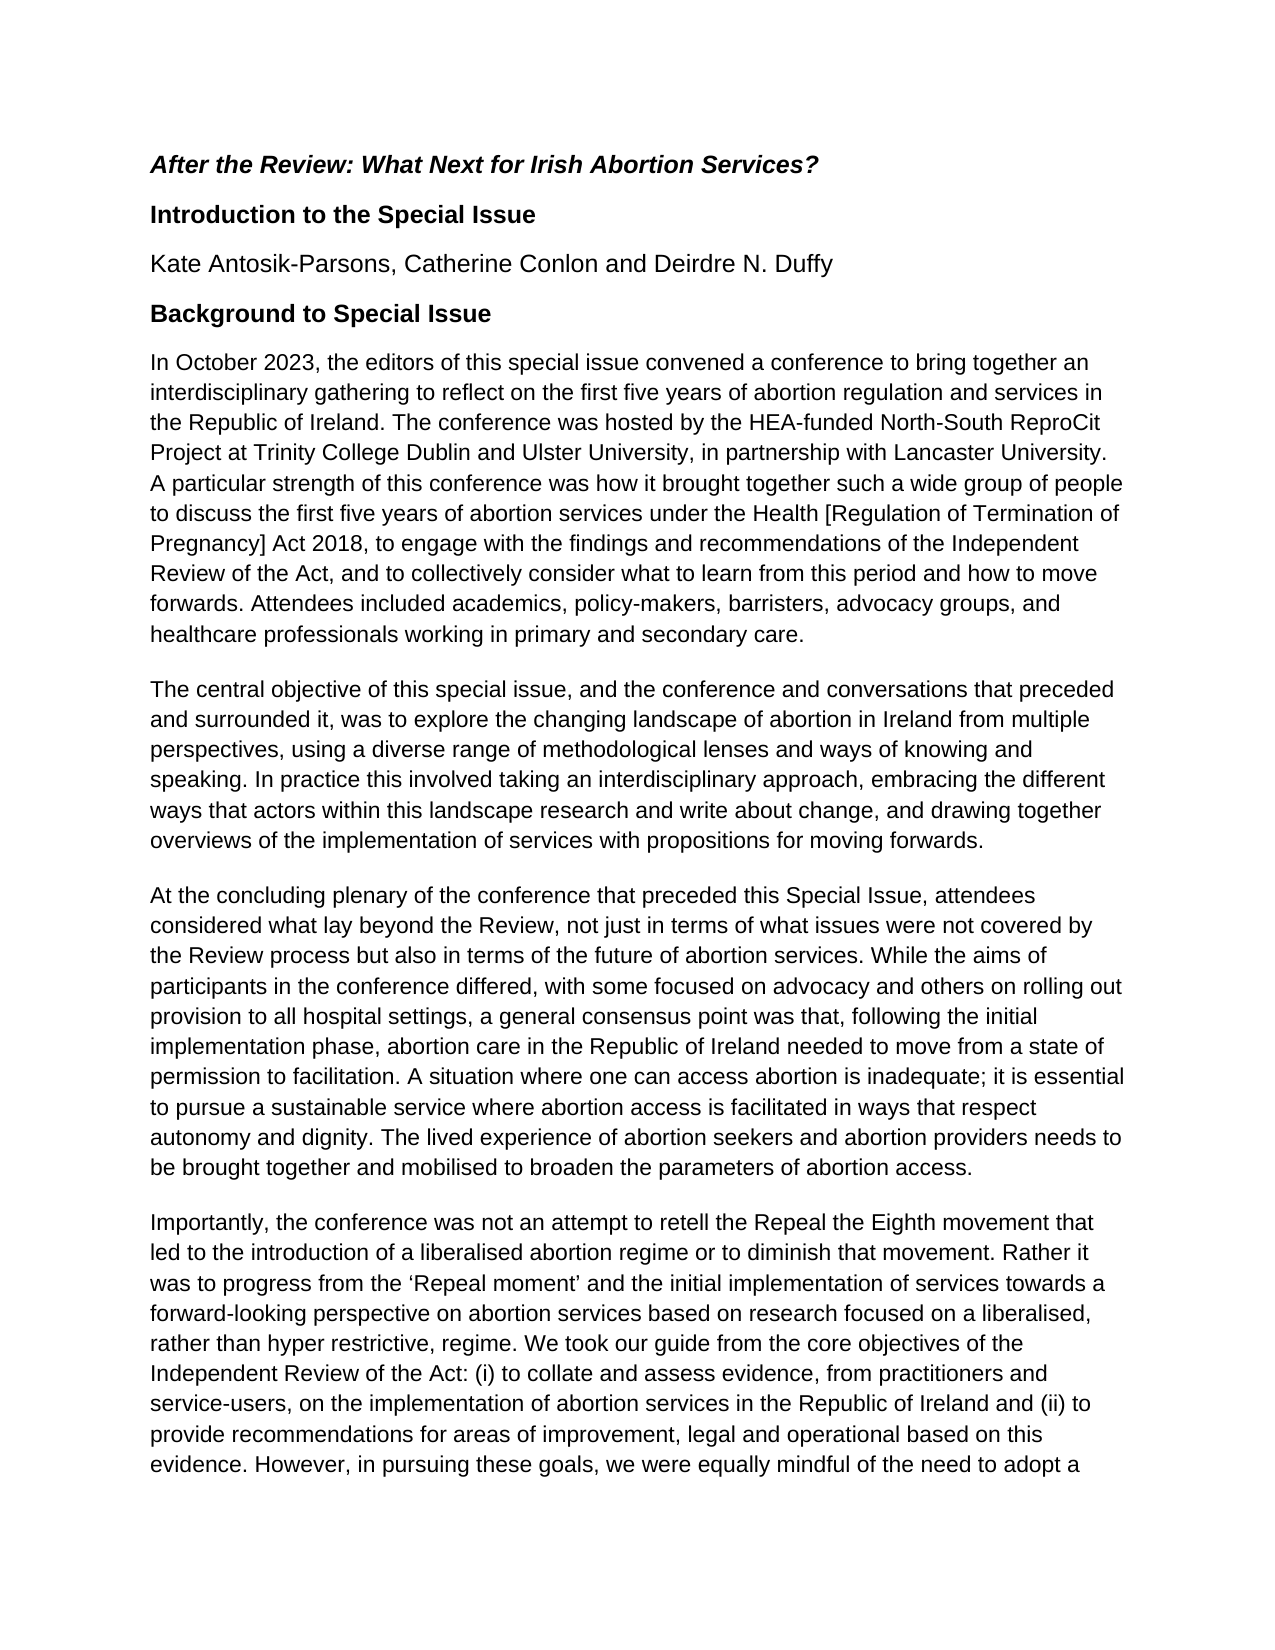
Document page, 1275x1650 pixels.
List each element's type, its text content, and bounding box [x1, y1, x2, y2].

text Kate Antosik-Parsons, Catherine Conlon and Deirdre N. Duffy [150, 249, 1125, 278]
text In October 2023, the editors of this special issue convened a conference to bring together an interdisciplinary gathering to reflect on the first five years of abortion regulation and services in the Republic of Ireland. The conference was hosted by the HEA-funded North-South ReproCit Project at Trinity College Dublin and Ulster University, in partnership with Lancaster University. A particular strength of this conference was how it brought together such a wide group of people to discuss the first five years of abortion services under the Health [Regulation of Termination of Pregnancy] Act 2018, to engage with the findings and recommendations of the Independent Review of the Act, and to collectively consider what to learn from this period and how to move forwards. Attendees included academics, policy-makers, barristers, advocacy groups, and healthcare professionals working in primary and secondary care. [150, 349, 1125, 647]
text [150, 1209, 1125, 1477]
text After the Review: What Next for Irish Abortion Services? [150, 150, 1125, 179]
text Introduction to the Special Issue [150, 200, 1125, 228]
text The central objective of this special issue, and the conference and conversations that preceded and surrounded it, was to explore the changing landscape of abortion in Ireland from multiple perspectives, using a diverse range of methodological lenses and ways of knowing and speaking. In practice this involved taking an interdisciplinary approach, embracing the different ways that actors within this landscape research and write about change, and drawing together overviews of the implementation of services with propositions for moving forwards. [150, 676, 1125, 853]
text At the concluding plenary of the conference that preceded this Special Issue, attendees considered what lay beyond the Review, not just in terms of what issues were not covered by the Review process but also in terms of the future of abortion services. While the aims of participants in the conference differed, with some focused on advocacy and others on rolling out provision to all hospital settings, a general consensus point was that, following the initial implementation phase, abortion care in the Republic of Ireland needed to move from a state of permission to facilitation. A situation where one can access abortion is inadequate; it is essential to pursue a sustainable service where abortion access is facilitated in ways that respect autonomy and dignity. The lived experience of abortion seekers and abortion providers needs to be brought together and mobilised to broaden the parameters of abortion access. [150, 882, 1125, 1180]
text Background to Special Issue [150, 299, 1125, 328]
